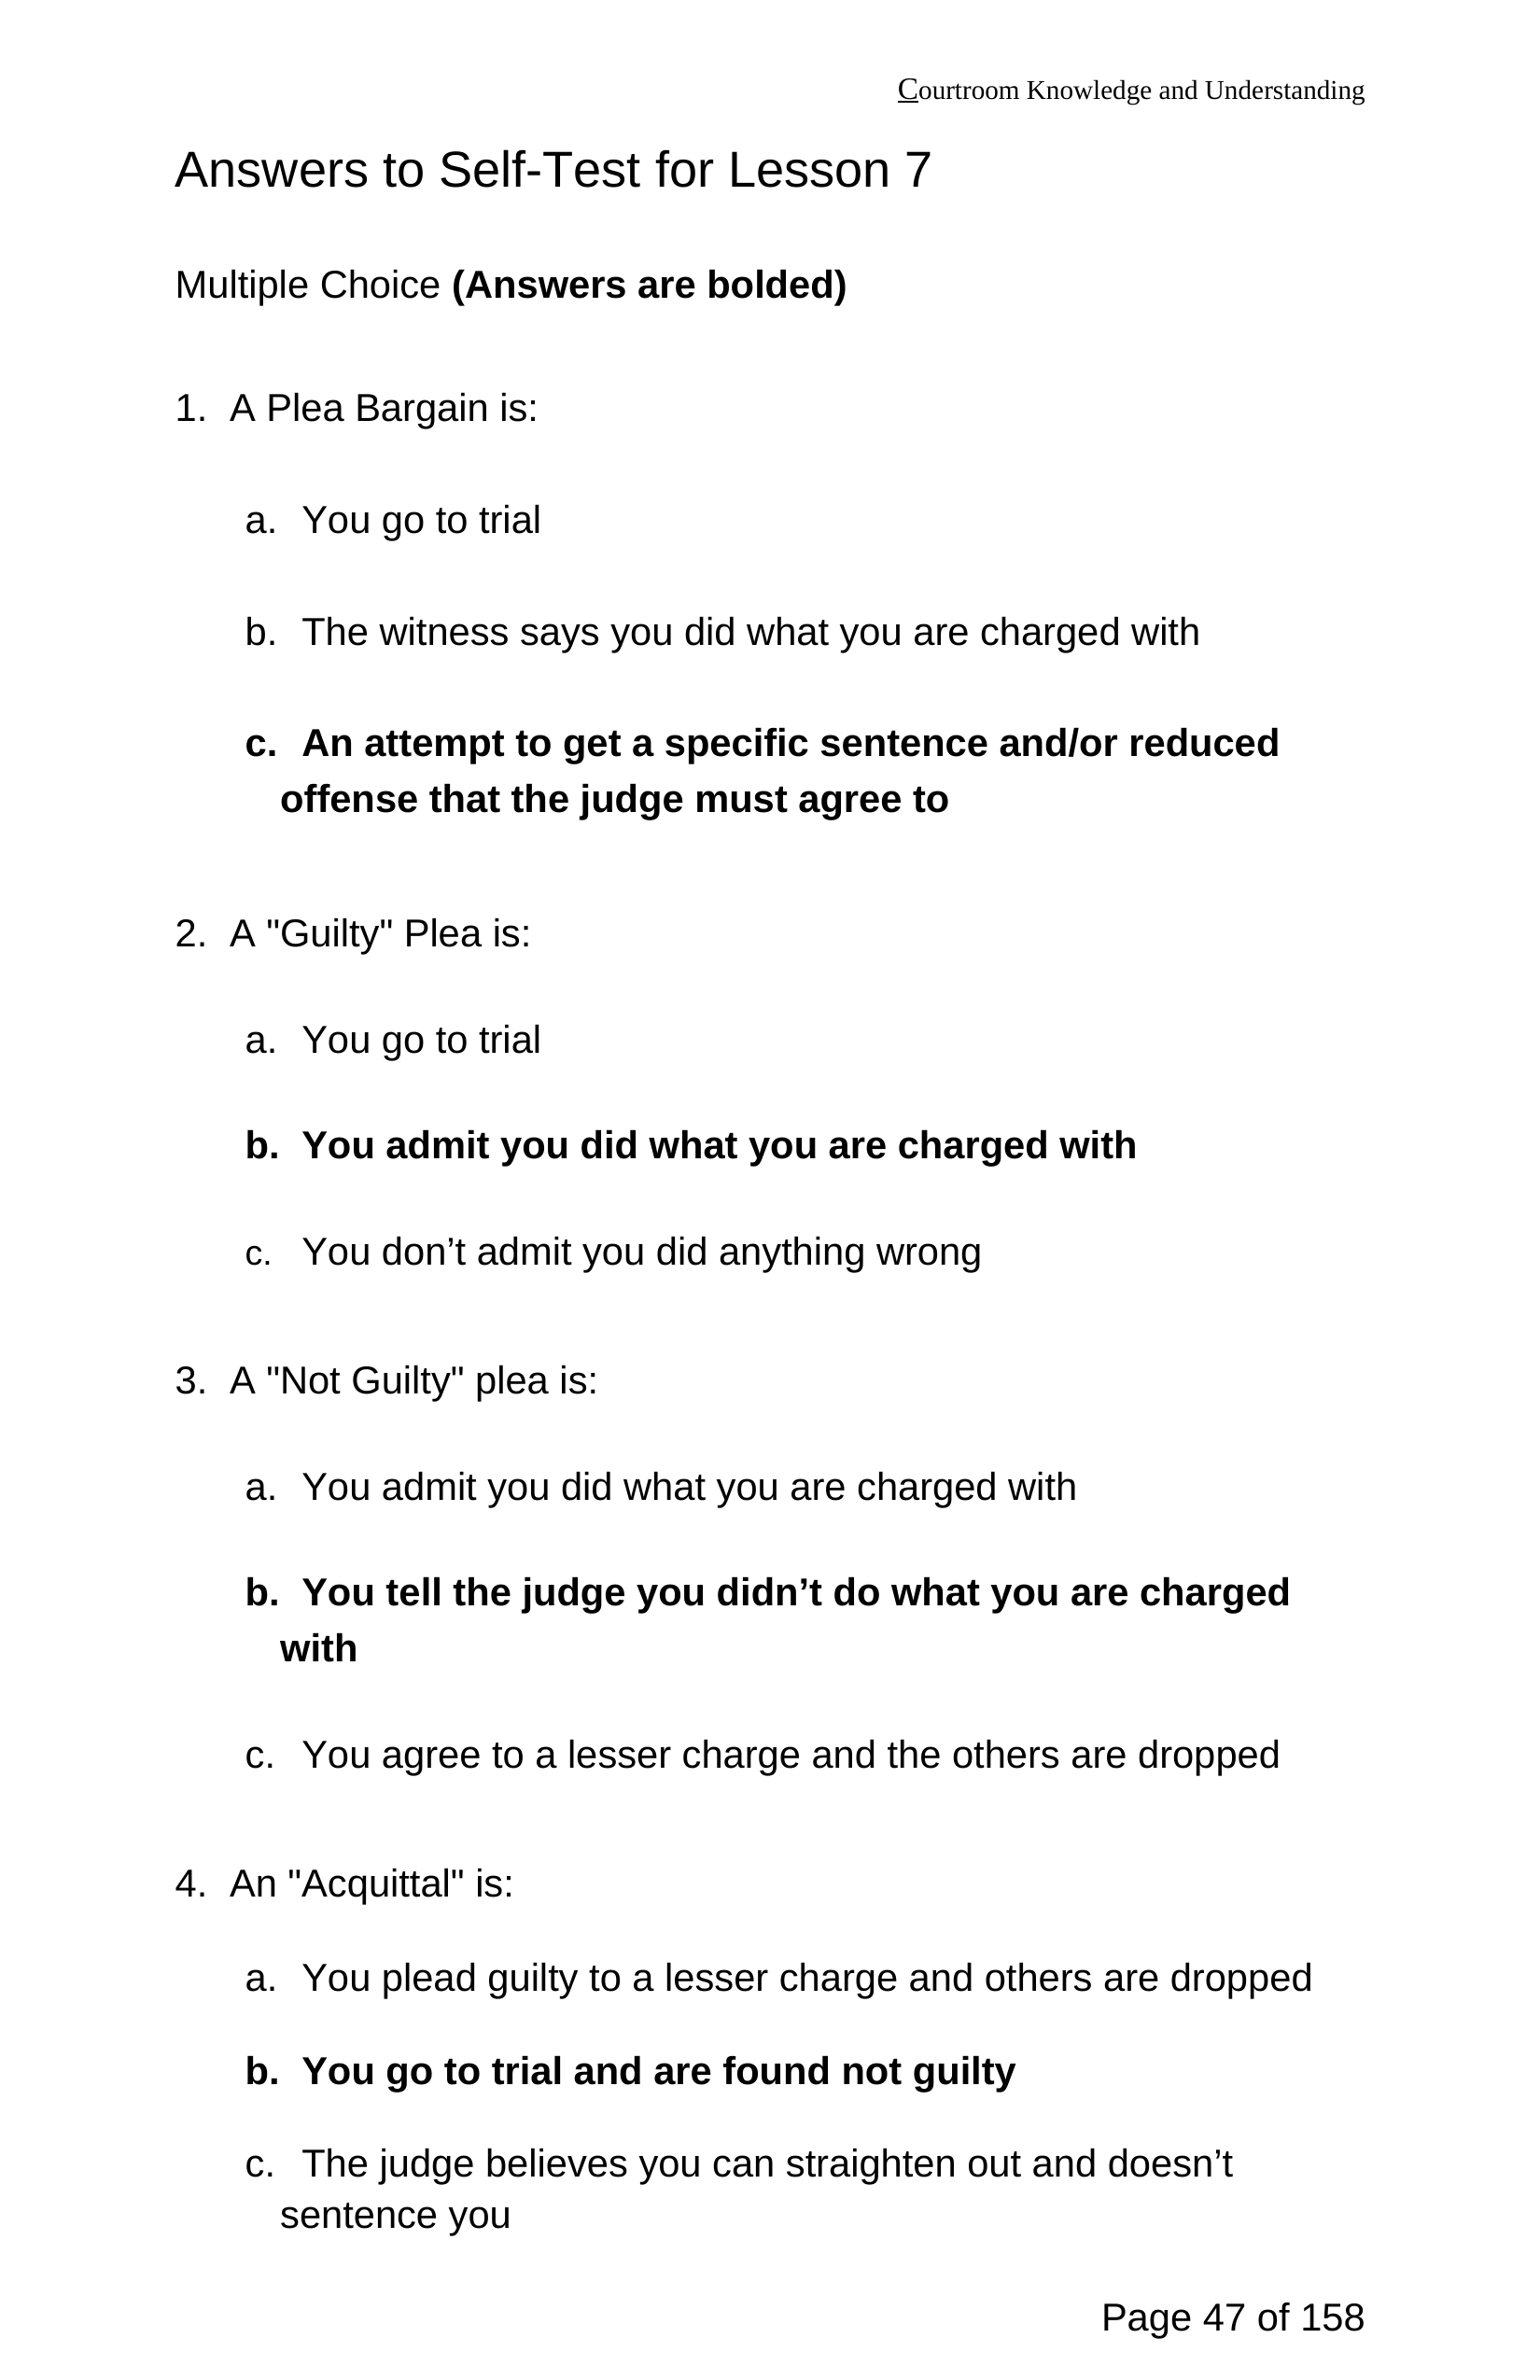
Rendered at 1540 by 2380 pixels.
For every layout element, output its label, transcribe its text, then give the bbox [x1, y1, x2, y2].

list You plead guilty to a lesser charge and others are dropped [245, 1955, 1365, 2000]
list A Plea Bargain is: [175, 385, 1365, 429]
list You admit you did what you are charged with [245, 1463, 1365, 1508]
text Answers to Self-Test for Lesson 7 [175, 140, 1365, 198]
list You tell the judge you didn’t do what you are charged with [245, 1570, 1365, 1670]
list An attempt to get a specific sentence and/or reduced offense that the judge must agree to [245, 721, 1365, 820]
list A "Guilty" Plea is: [175, 910, 1365, 955]
list A "Not Guilty" plea is: [175, 1357, 1365, 1402]
list You agree to a lesser charge and the others are dropped [245, 1731, 1365, 1776]
list The judge believes you can straighten out and doesn’t sentence you [245, 2140, 1365, 2236]
list You go to trial [245, 1016, 1365, 1061]
text Multiple Choice (Answers are bolded) [175, 262, 1365, 306]
list You go to trial and are found not guilty [245, 2048, 1365, 2093]
list You don’t admit you did anything wrong [245, 1229, 1365, 1273]
list You go to trial [245, 497, 1365, 541]
list An "Acquittal" is: [175, 1860, 1365, 1905]
list You admit you did what you are charged with [245, 1123, 1365, 1168]
list The witness says you did what you are charged with [245, 609, 1365, 653]
